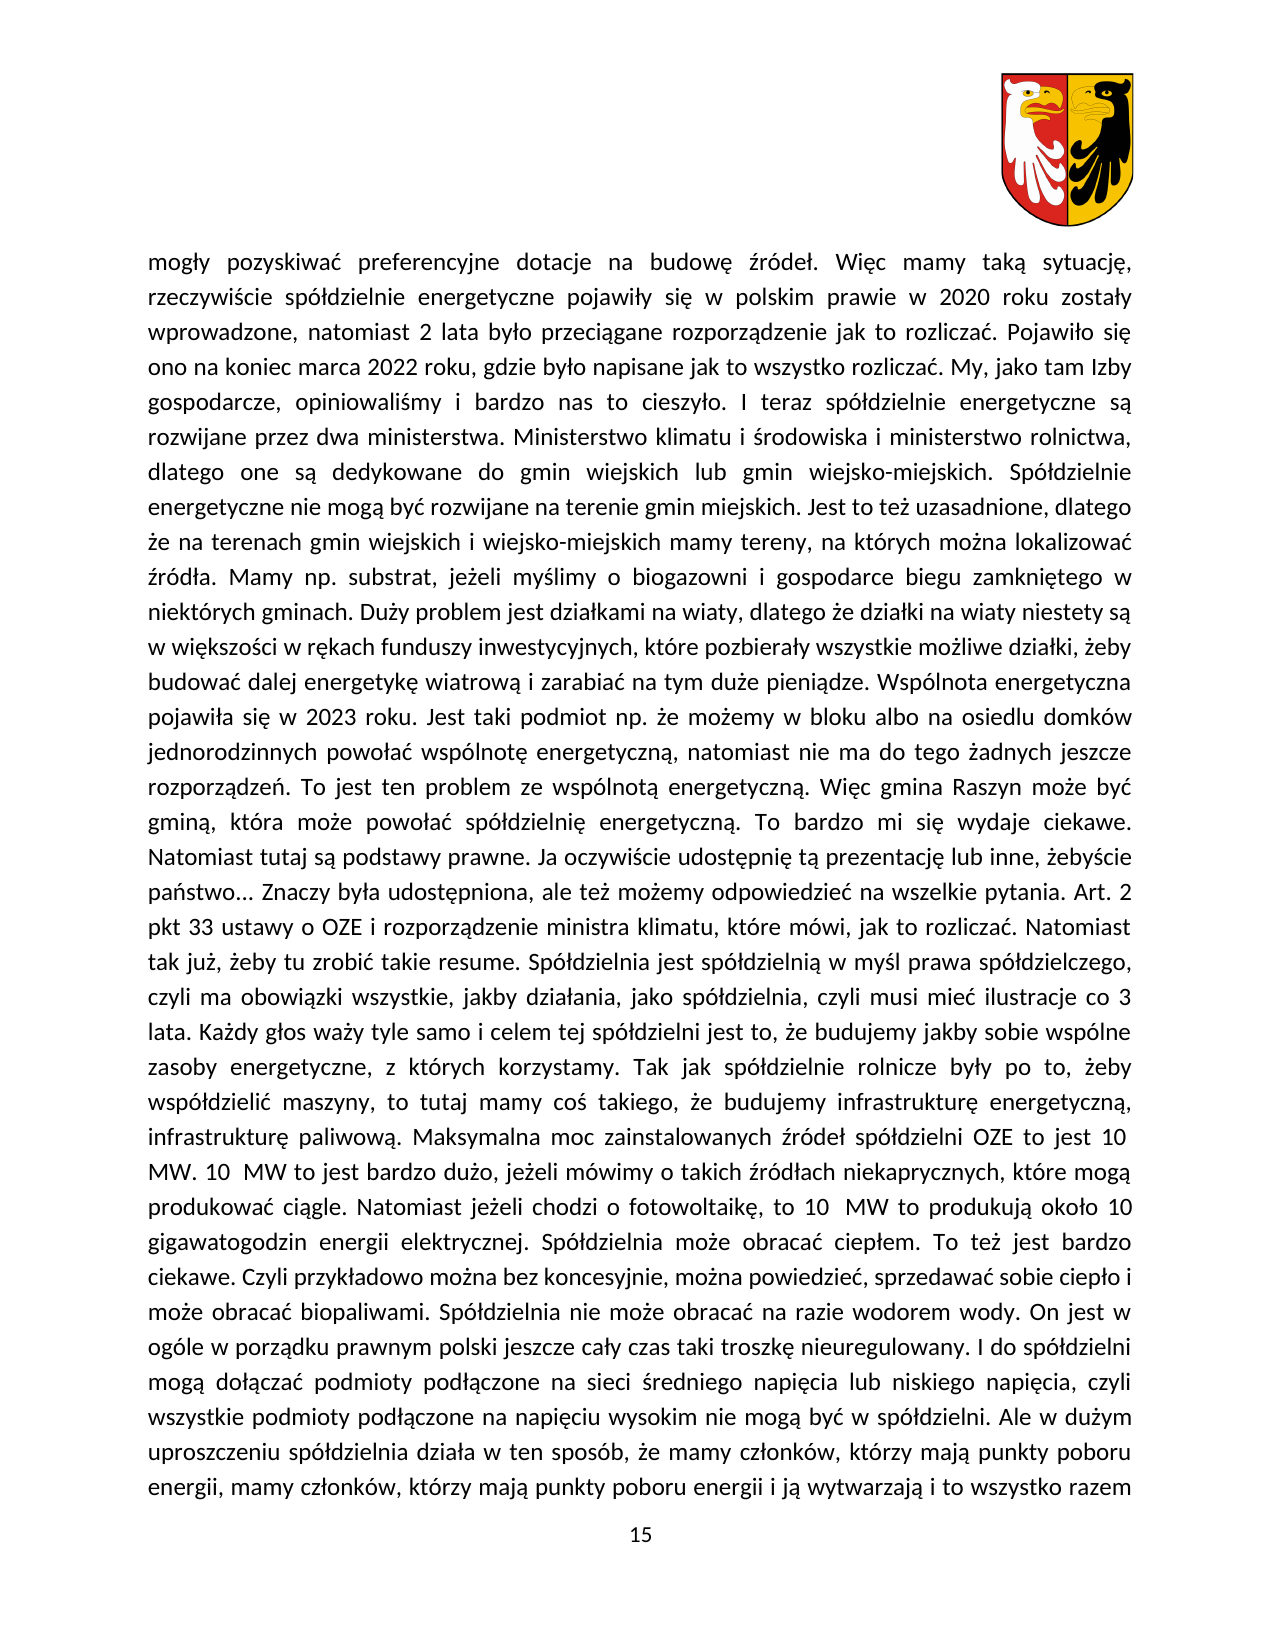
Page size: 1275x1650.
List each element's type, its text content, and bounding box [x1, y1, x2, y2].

picture [1001, 73, 1134, 227]
